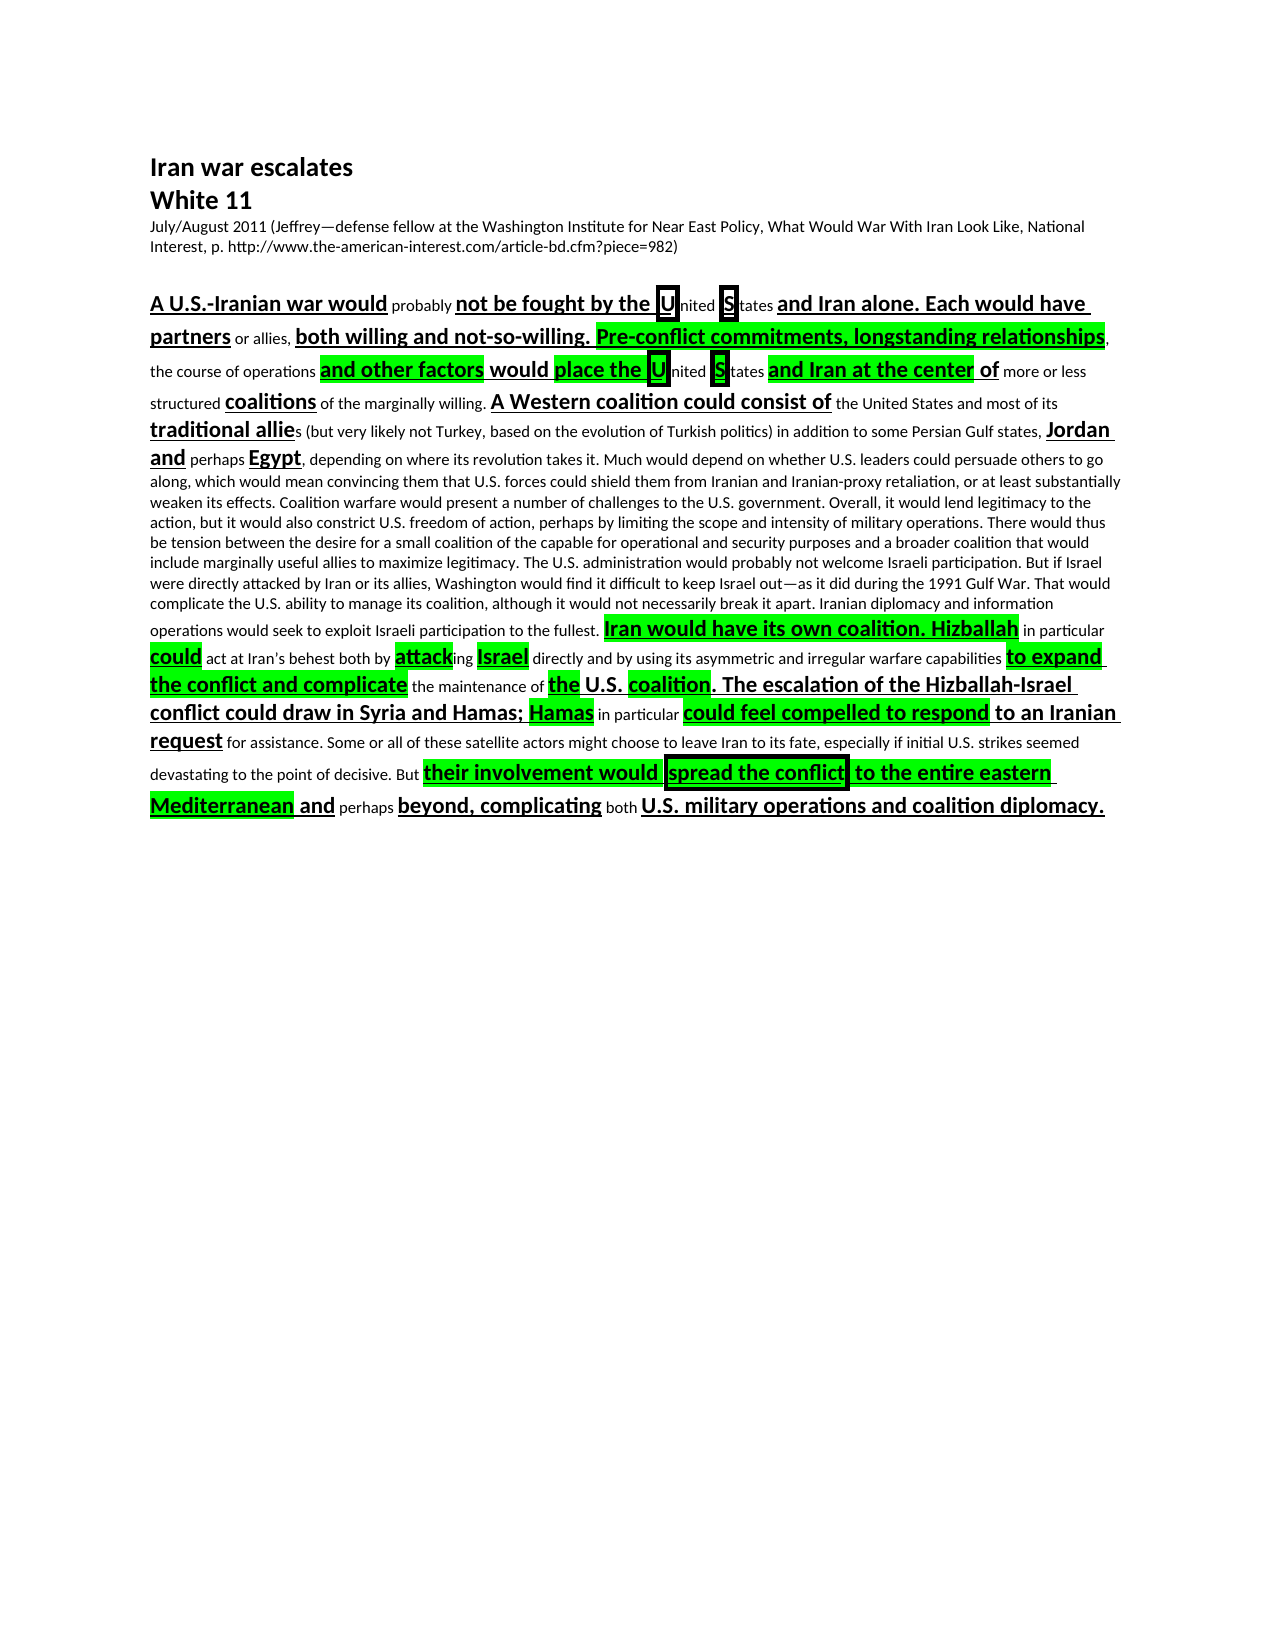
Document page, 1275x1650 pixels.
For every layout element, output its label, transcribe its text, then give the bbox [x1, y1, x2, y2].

subtitle Iran war escalates [150, 150, 1125, 183]
text A U.S.-Iranian war would probably not be fought by the United States and Iran alone. Each would have partners or allies, both willing and not-so-willing. Pre-conflict commitments, longstanding relationships, the course of operations and other factors would place the United States and Iran at the center of more or less structured coalitions of the marginally willing. A Western coalition could consist of the United States and most of its traditional allies (but very likely not Turkey, based on the evolution of Turkish politics) in addition to some Persian Gulf states, Jordan and perhaps Egypt, depending on where its revolution takes it. Much would depend on whether U.S. leaders could persuade others to go along, which would mean convincing them that U.S. forces could shield them from Iranian and Iranian-proxy retaliation, or at least substantially weaken its effects. Coalition warfare would present a number of challenges to the U.S. government. Overall, it would lend legitimacy to the action, but it would also constrict U.S. freedom of action, perhaps by limiting the scope and intensity of military operations. There would thus be tension between the desire for a small coalition of the capable for operational and security purposes and a broader coalition that would include marginally useful allies to maximize legitimacy. The U.S. administration would probably not welcome Israeli participation. But if Israel were directly attacked by Iran or its allies, Washington would find it difficult to keep Israel out—as it did during the 1991 Gulf War. That would complicate the U.S. ability to manage its coalition, although it would not necessarily break it apart. Iranian diplomacy and information operations would seek to exploit Israeli participation to the fullest. Iran would have its own coalition. Hizballah in particular could act at Iran’s behest both by attacking Israel directly and by using its asymmetric and irregular warfare capabilities to expand the conflict and complicate the maintenance of the U.S. coalition. The escalation of the Hizballah-Israel conflict could draw in Syria and Hamas; Hamas in particular could feel compelled to respond to an Iranian request for assistance. Some or all of these satellite actors might choose to leave Iran to its fate, especially if initial U.S. strikes seemed devastating to the point of decisive. But their involvement would spread the conflict to the entire eastern Mediterranean and perhaps beyond, complicating both U.S. military operations and coalition diplomacy. [150, 285, 1125, 819]
text White 11 [150, 183, 1125, 216]
text July/August 2011 (Jeffrey—defense fellow at the Washington Institute for Near East Policy, What Would War With Iran Look Like, National Interest, p. http://www.the-american-interest.com/article-bd.cfm?piece=982) [150, 216, 1125, 257]
